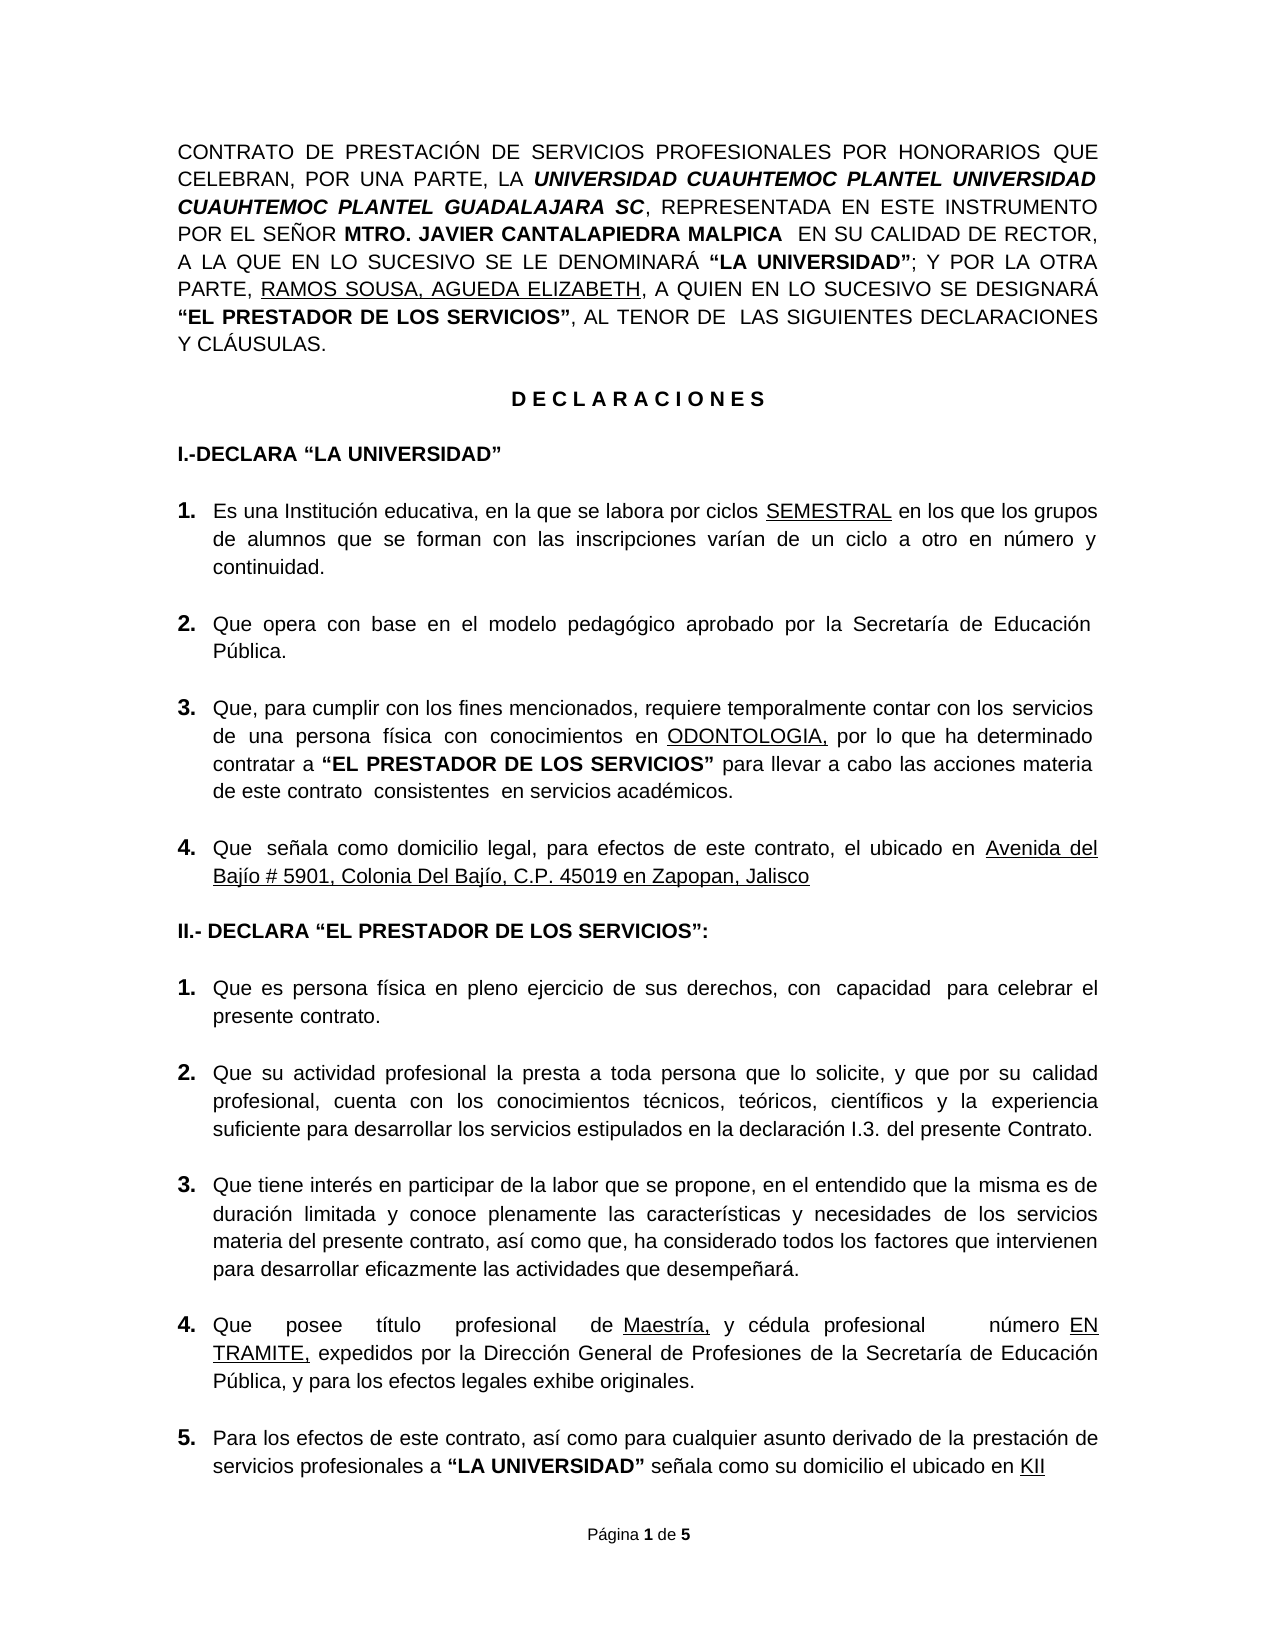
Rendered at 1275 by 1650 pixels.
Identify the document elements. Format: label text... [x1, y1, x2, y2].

subtitle II.- DECLARA “EL PRESTADOR DE LOS SERVICIOS”: [177, 919, 1110, 943]
text CONTRATO DE PRESTACIÓN DE SERVICIOS PROFESIONALES POR HONORARIOS QUE CELEBRAN, POR UNA PARTE, LA UNIVERSIDAD CUAUHTEMOC PLANTEL UNIVERSIDAD CUAUHTEMOC PLANTEL GUADALAJARA SC, REPRESENTADA EN ESTE INSTRUMENTO POR EL SEÑOR MTRO. JAVIER CANTALAPIEDRA MALPICA EN SU CALIDAD DE RECTOR, A LA QUE EN LO SUCESIVO SE LE DENOMINARÁ “LA UNIVERSIDAD”; Y POR LA OTRA PARTE, RAMOS SOUSA, AGUEDA ELIZABETH, A QUIEN EN LO SUCESIVO SE DESIGNARÁ “EL PRESTADOR DE LOS SERVICIOS”, AL TENOR DE LAS SIGUIENTES DECLARACIONES Y CLÁUSULAS. [177, 139, 1098, 356]
list Que, para cumplir con los fines mencionados, requiere temporalmente contar con los servicios de una persona física con conocimientos en ODONTOLOGIA, por lo que ha determinado contratar a “EL PRESTADOR DE LOS SERVICIOS” para llevar a cabo las acciones materia de este contrato consistentes en servicios académicos. [177, 694, 1093, 803]
list Que opera con base en el modelo pedagógico aprobado por la Secretaría de Educación Pública. [177, 609, 1092, 663]
list Que señala como domicilio legal, para efectos de este contrato, el ubicado en Avenida del Bajío # 5901, Colonia Del Bajío, C.P. 45019 en Zapopan, Jalisco [177, 834, 1098, 888]
list Que tiene interés en participar de la labor que se propone, en el entendido que la misma es de duración limitada y conoce plenamente las características y necesidades de los servicios materia del presente contrato, así como que, ha considerado todos los factores que intervienen para desarrollar eficazmente las actividades que desempeñará. [177, 1171, 1098, 1280]
list Es una Institución educativa, en la que se labora por ciclos SEMESTRAL en los que los grupos de alumnos que se forman con las inscripciones varían de un ciclo a otro en número y continuidad. [177, 497, 1098, 578]
subtitle D E C L A R A C I O N E S [177, 387, 1098, 411]
list Que su actividad profesional la presta a toda persona que lo solicite, y que por su calidad profesional, cuenta con los conocimientos técnicos, teóricos, científicos y la experiencia suficiente para desarrollar los servicios estipulados en la declaración I.3. del presente Contrato. [177, 1059, 1098, 1140]
list Que es persona física en pleno ejercicio de sus derechos, con capacidad para celebrar el presente contrato. [177, 974, 1098, 1028]
list Que posee título profesional de Maestría, y cédula profesional número EN TRAMITE, expedidos por la Dirección General de Profesiones de la Secretaría de Educación Pública, y para los efectos legales exhibe originales. [177, 1311, 1098, 1393]
text I.-DECLARA “LA UNIVERSIDAD” [177, 442, 1110, 466]
list Para los efectos de este contrato, así como para cualquier asunto derivado de la prestación de servicios profesionales a “LA UNIVERSIDAD” señala como su domicilio el ubicado en KII [177, 1424, 1098, 1478]
